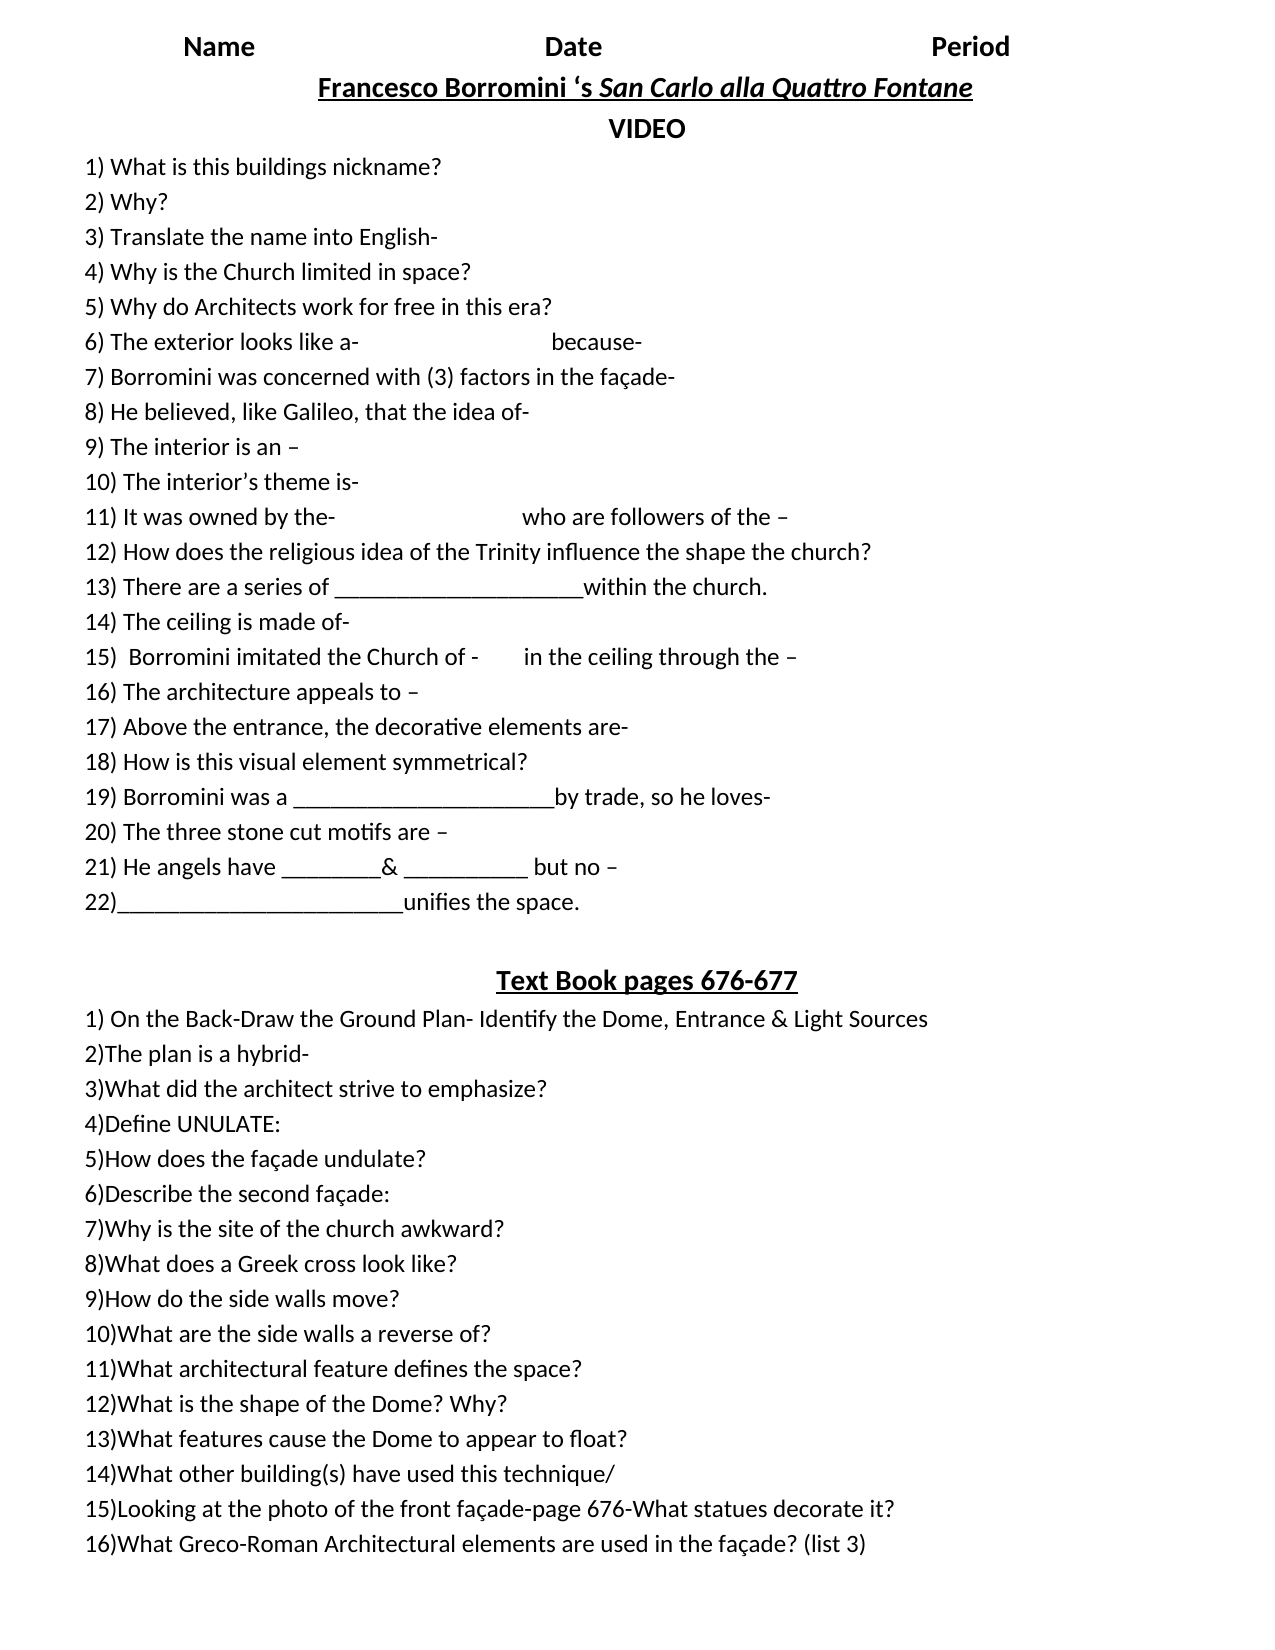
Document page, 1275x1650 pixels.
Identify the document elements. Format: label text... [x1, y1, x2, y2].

text 15) Borromini imitated the Church of - in the ceiling through the – [84, 641, 1209, 671]
text 5)How does the façade undulate? [84, 1143, 1209, 1173]
text 12) How does the religious idea of the Trinity influence the shape the church? [84, 536, 1209, 566]
text 1) On the Back-Draw the Ground Plan- Identify the Dome, Entrance & Light Sources [84, 1003, 1209, 1033]
text 18) How is this visual element symmetrical? [84, 746, 1209, 776]
text 15)Looking at the photo of the front façade-page 676-What statues decorate it? [84, 1493, 1209, 1523]
text 3)What did the architect strive to emphasize? [84, 1073, 1209, 1103]
text 14) The ceiling is made of- [84, 606, 1209, 636]
text Francesco Borromini ‘s San Carlo alla Quattro Fontane [84, 69, 1209, 105]
text 16)What Greco-Roman Architectural elements are used in the façade? (list 3) [84, 1528, 1209, 1558]
text 22)_______________________unifies the space. [84, 886, 1209, 916]
text 6) The exterior looks like a- because- [84, 326, 1209, 356]
text Name Date Period [84, 28, 1209, 64]
text 8)What does a Greek cross look like? [84, 1248, 1209, 1278]
text 21) He angels have ________& __________ but no – [84, 851, 1209, 881]
text 4) Why is the Church limited in space? [84, 256, 1209, 286]
text 8) He believed, like Galileo, that the idea of- [84, 396, 1209, 426]
text VIDEO [84, 110, 1209, 146]
text 9) The interior is an – [84, 431, 1209, 461]
text 11) It was owned by the- who are followers of the – [84, 501, 1209, 531]
text Text Book pages 676-677 [84, 962, 1209, 997]
text 9)How do the side walls move? [84, 1283, 1209, 1313]
text 6)Describe the second façade: [84, 1178, 1209, 1208]
text 4)Define UNULATE: [84, 1108, 1209, 1138]
text 19) Borromini was a _____________________by trade, so he loves- [84, 781, 1209, 811]
text 7) Borromini was concerned with (3) factors in the façade- [84, 361, 1209, 391]
text 12)What is the shape of the Dome? Why? [84, 1388, 1209, 1418]
text 5) Why do Architects work for free in this era? [84, 291, 1209, 321]
text 1) What is this buildings nickname? [84, 151, 1209, 181]
text 17) Above the entrance, the decorative elements are- [84, 711, 1209, 741]
text 7)Why is the site of the church awkward? [84, 1213, 1209, 1243]
text 10) The interior’s theme is- [84, 466, 1209, 496]
text 20) The three stone cut motifs are – [84, 816, 1209, 846]
text 2)The plan is a hybrid- [84, 1038, 1209, 1068]
text 2) Why? [84, 186, 1209, 216]
text 10)What are the side walls a reverse of? [84, 1318, 1209, 1348]
text 3) Translate the name into English- [84, 221, 1209, 251]
text 14)What other building(s) have used this technique/ [84, 1458, 1209, 1488]
text 16) The architecture appeals to – [84, 676, 1209, 706]
text 11)What architectural feature defines the space? [84, 1353, 1209, 1383]
text 13)What features cause the Dome to appear to float? [84, 1423, 1209, 1453]
text 13) There are a series of ____________________within the church. [84, 571, 1209, 601]
